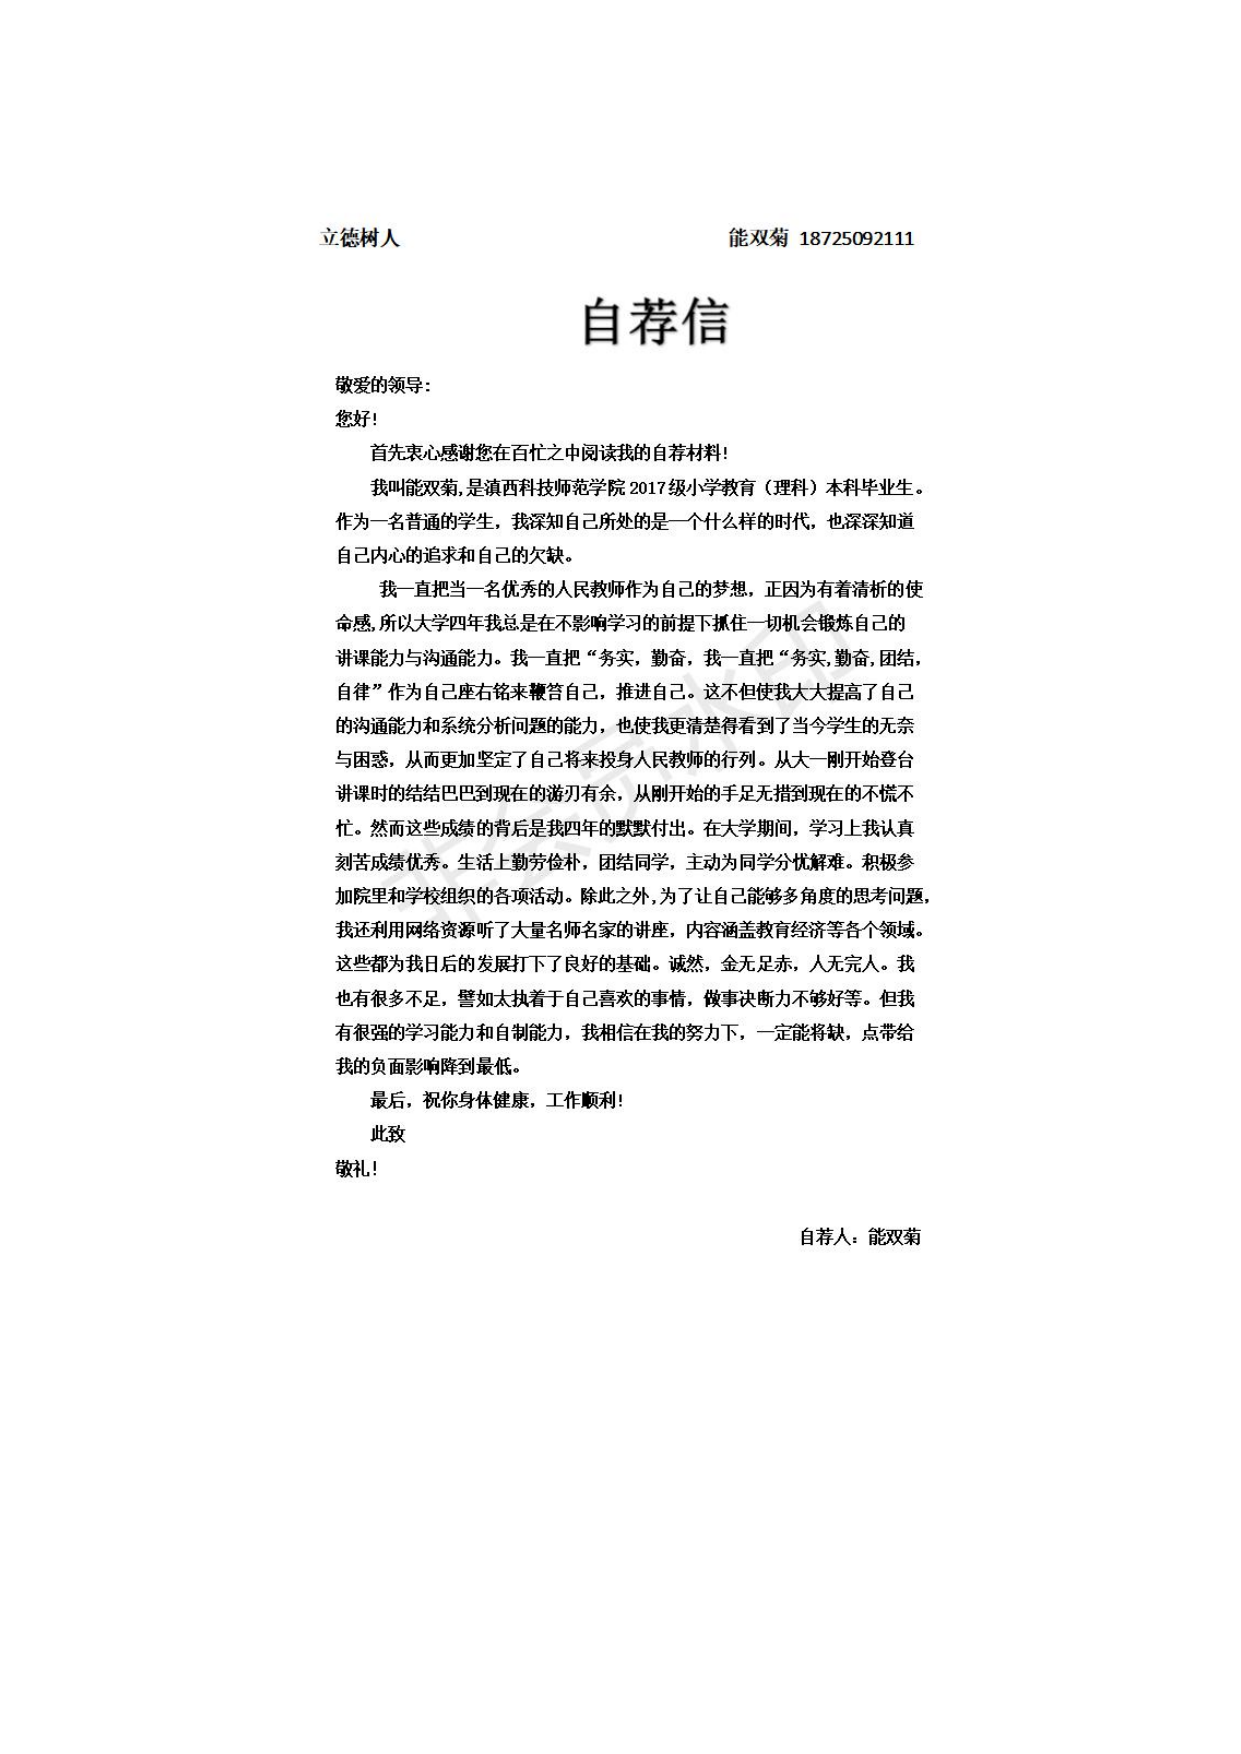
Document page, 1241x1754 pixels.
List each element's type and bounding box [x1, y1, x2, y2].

picture [187, 162, 1053, 1386]
